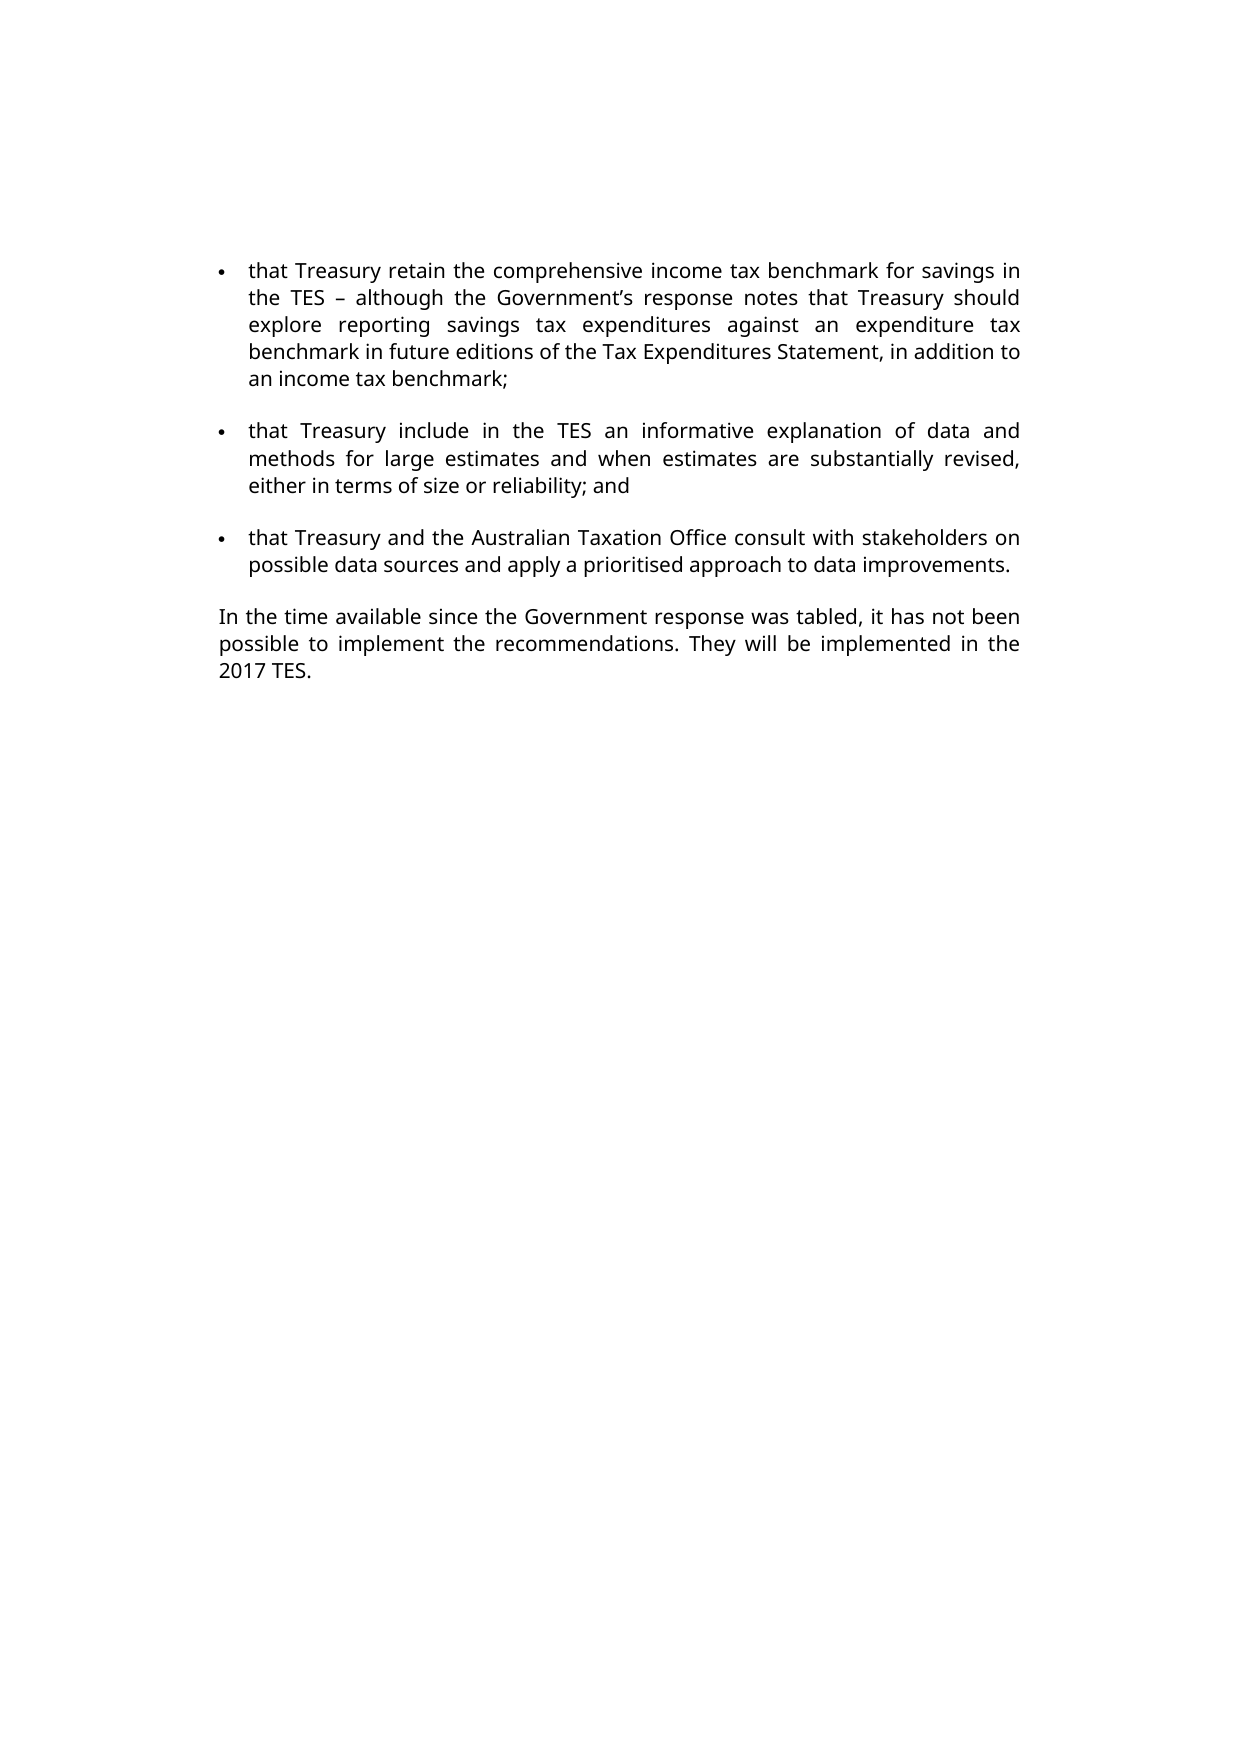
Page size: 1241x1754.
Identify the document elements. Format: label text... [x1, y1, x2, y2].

text that Treasury include in the TES an informative explanation of data and methods for large estimates and when estimates are substantially revised, either in terms of size or reliability; and [218, 417, 1022, 498]
text In the time available since the Government response was tabled, it has not been possible to implement the recommendations. They will be implemented in the 2017 TES. [218, 603, 1022, 684]
text that Treasury and the Australian Taxation Office consult with stakeholders on possible data sources and apply a prioritised approach to data improvements. [218, 523, 1022, 578]
text that Treasury retain the comprehensive income tax benchmark for savings in the TES – although the Government’s response notes that Treasury should explore reporting savings tax expenditures against an expenditure tax benchmark in future editions of the Tax Expenditures Statement, in addition to an income tax benchmark; [218, 257, 1022, 392]
